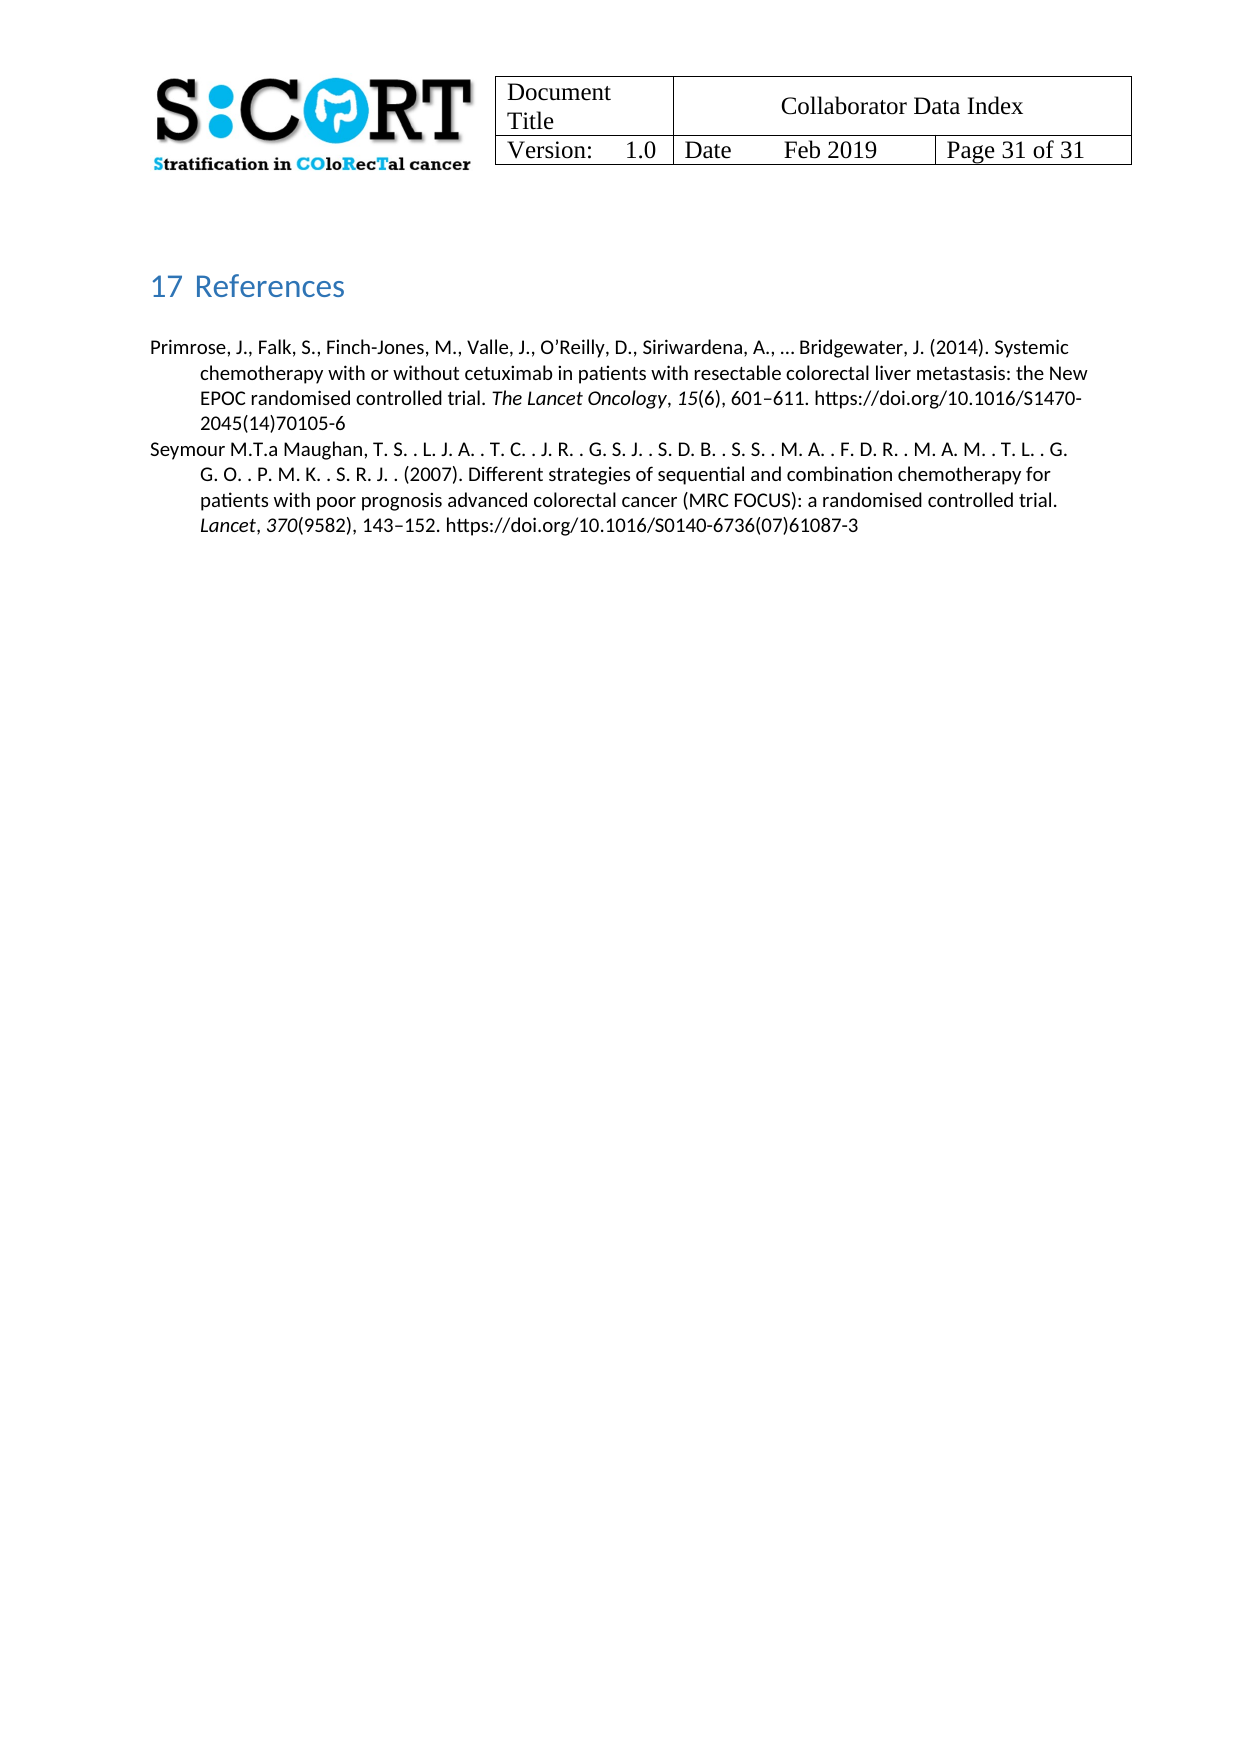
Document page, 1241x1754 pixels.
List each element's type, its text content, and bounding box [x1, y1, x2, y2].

subtitle References [149, 265, 1090, 306]
picture [150, 73, 478, 175]
text Primrose, J., Falk, S., Finch-Jones, M., Valle, J., O’Reilly, D., Siriwardena, A., … Bridgewater, J. (2014). Systemic chemotherapy with or without cetuximab in patients with resectable colorectal liver metastasis: the New EPOC randomised controlled trial. The Lancet Oncology, 15(6), 601–611. https://doi.org/10.1016/S1470-2045(14)70105-6 [150, 334, 1090, 436]
text Seymour M.T.a Maughan, T. S. . L. J. A. . T. C. . J. R. . G. S. J. . S. D. B. . S. S. . M. A. . F. D. R. . M. A. M. . T. L. . G. G. O. . P. M. K. . S. R. J. . (2007). Different strategies of sequential and combination chemotherapy for patients with poor prognosis advanced colorectal cancer (MRC FOCUS): a randomised controlled trial. Lancet, 370(9582), 143–152. https://doi.org/10.1016/S0140-6736(07)61087-3 [150, 436, 1090, 538]
